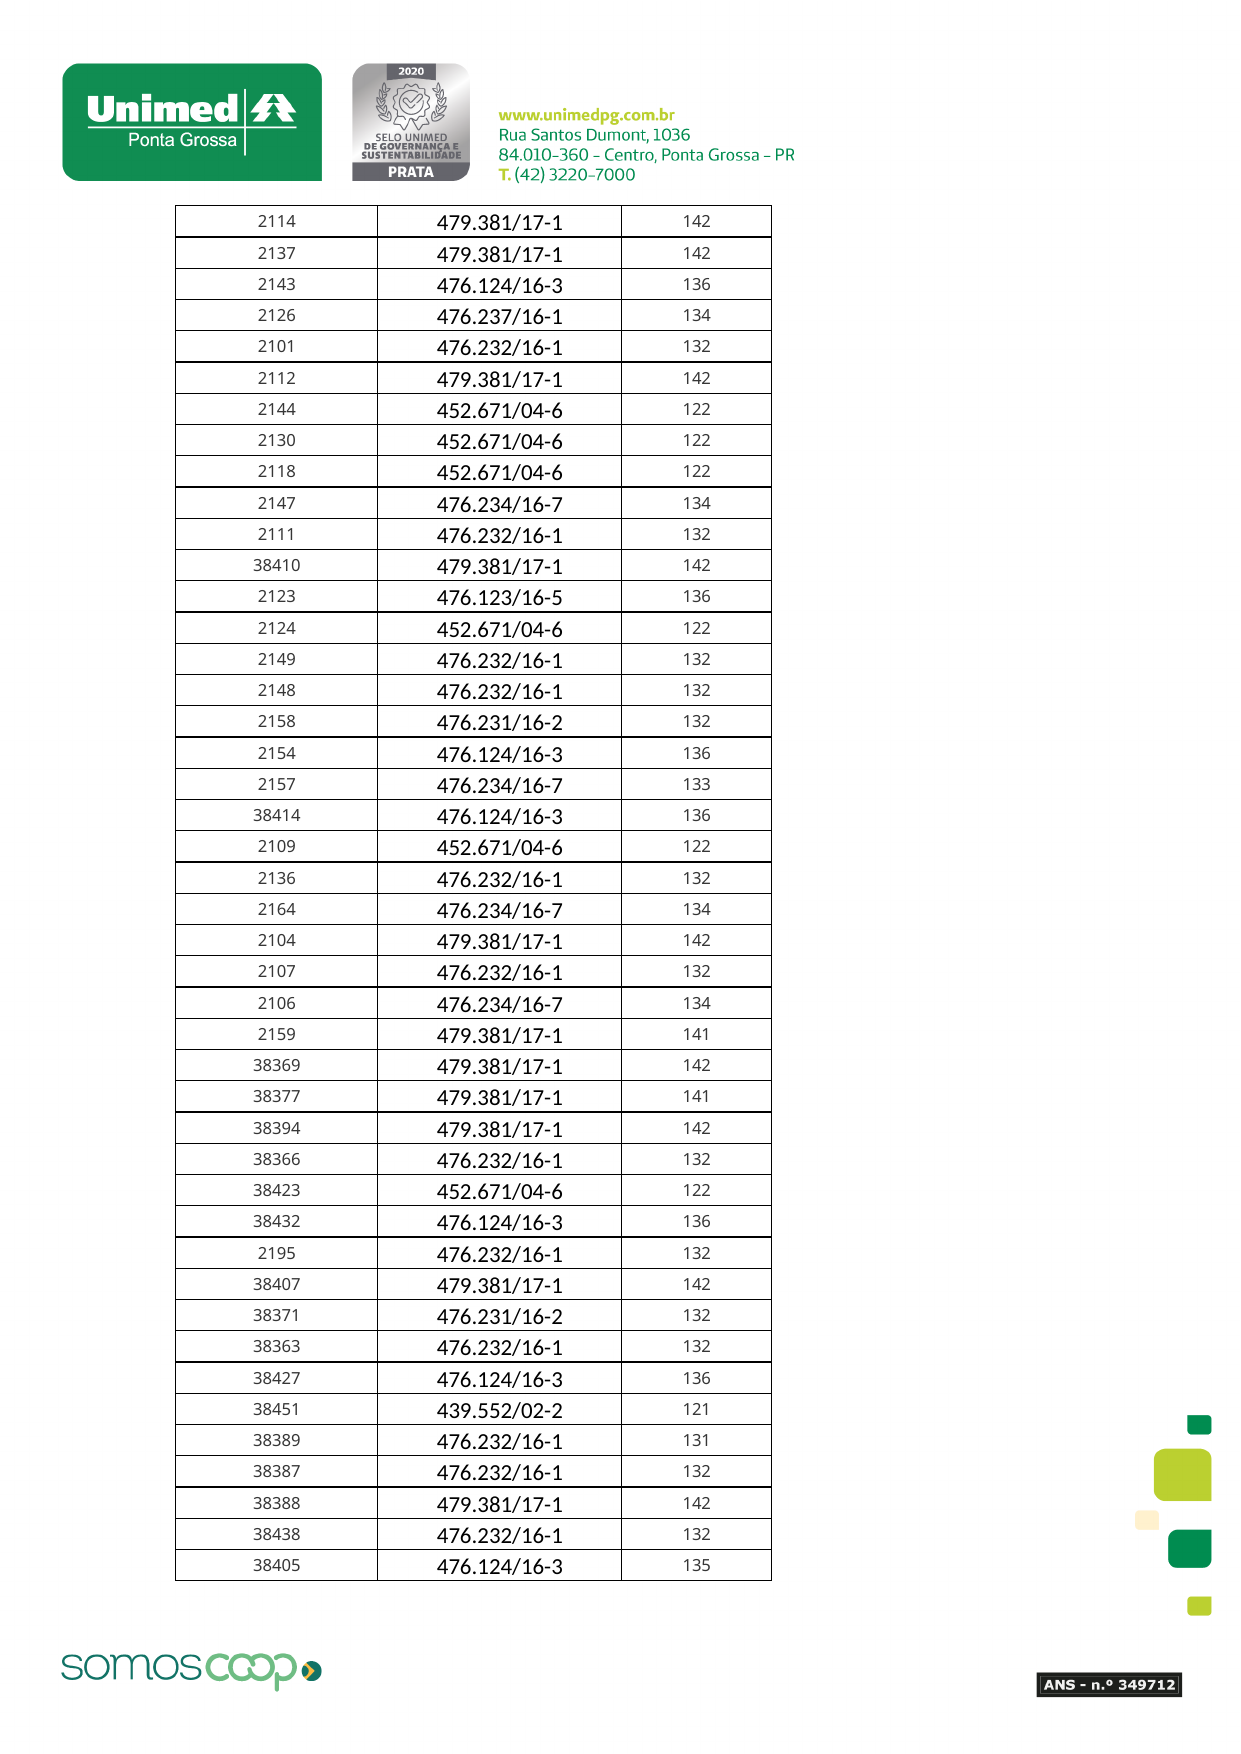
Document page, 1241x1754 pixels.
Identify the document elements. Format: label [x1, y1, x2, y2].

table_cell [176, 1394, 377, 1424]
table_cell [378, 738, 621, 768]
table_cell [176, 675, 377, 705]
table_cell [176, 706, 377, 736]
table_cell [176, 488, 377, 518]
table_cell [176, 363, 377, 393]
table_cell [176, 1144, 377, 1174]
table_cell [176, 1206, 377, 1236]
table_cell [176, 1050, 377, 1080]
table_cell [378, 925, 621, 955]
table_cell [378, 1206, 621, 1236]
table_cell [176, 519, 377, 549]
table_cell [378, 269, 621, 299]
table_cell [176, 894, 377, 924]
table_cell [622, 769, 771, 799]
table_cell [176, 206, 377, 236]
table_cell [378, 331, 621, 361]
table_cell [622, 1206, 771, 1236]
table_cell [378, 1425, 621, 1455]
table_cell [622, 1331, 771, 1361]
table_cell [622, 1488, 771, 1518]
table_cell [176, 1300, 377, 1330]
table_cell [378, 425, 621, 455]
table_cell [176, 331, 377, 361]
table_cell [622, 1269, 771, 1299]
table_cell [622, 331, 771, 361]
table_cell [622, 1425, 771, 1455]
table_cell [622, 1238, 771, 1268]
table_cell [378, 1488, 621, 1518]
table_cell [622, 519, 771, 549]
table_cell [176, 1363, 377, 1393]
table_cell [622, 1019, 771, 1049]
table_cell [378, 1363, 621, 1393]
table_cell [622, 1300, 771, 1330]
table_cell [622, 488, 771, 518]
picture [0, 1, 1241, 1754]
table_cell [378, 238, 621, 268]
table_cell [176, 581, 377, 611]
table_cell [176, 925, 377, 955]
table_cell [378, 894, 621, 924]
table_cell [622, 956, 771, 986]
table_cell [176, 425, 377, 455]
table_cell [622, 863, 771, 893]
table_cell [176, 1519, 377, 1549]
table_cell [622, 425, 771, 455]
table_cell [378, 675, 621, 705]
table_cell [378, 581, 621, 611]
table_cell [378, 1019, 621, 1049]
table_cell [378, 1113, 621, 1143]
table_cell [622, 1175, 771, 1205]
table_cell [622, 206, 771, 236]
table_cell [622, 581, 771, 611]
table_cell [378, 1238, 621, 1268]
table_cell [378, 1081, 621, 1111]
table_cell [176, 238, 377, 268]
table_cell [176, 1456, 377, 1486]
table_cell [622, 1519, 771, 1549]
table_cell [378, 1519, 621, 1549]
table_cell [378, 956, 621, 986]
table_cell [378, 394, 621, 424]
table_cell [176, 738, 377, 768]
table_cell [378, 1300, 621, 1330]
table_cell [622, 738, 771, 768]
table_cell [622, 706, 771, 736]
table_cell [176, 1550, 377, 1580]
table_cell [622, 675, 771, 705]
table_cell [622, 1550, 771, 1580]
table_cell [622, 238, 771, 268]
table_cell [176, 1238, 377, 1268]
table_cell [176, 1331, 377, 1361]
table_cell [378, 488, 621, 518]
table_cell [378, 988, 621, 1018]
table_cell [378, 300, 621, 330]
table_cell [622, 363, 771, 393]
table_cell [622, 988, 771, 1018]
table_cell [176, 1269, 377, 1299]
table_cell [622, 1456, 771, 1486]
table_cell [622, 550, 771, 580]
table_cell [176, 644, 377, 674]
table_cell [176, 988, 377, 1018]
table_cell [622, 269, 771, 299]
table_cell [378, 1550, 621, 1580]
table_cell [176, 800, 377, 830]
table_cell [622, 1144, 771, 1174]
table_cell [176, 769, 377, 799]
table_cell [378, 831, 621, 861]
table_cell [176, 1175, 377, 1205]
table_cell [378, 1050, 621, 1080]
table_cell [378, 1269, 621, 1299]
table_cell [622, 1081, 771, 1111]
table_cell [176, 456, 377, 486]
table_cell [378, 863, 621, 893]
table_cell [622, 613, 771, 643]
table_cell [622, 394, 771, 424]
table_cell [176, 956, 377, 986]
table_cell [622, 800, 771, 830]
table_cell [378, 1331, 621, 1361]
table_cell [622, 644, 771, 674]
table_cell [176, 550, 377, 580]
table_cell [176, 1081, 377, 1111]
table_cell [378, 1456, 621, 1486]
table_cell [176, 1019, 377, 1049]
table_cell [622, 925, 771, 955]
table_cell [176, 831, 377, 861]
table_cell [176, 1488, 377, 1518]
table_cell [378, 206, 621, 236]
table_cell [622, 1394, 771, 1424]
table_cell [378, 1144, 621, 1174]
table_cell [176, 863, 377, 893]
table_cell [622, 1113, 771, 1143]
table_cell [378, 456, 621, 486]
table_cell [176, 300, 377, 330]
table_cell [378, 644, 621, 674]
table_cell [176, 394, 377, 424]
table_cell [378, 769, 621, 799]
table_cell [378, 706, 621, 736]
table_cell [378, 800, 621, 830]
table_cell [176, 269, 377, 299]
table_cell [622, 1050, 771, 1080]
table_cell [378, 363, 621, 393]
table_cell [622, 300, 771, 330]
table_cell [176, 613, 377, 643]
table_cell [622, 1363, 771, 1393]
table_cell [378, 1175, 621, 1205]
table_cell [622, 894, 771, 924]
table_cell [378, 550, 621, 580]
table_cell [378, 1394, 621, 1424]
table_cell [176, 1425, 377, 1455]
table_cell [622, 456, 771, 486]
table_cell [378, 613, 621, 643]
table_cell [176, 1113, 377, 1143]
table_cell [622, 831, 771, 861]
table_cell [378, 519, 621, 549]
